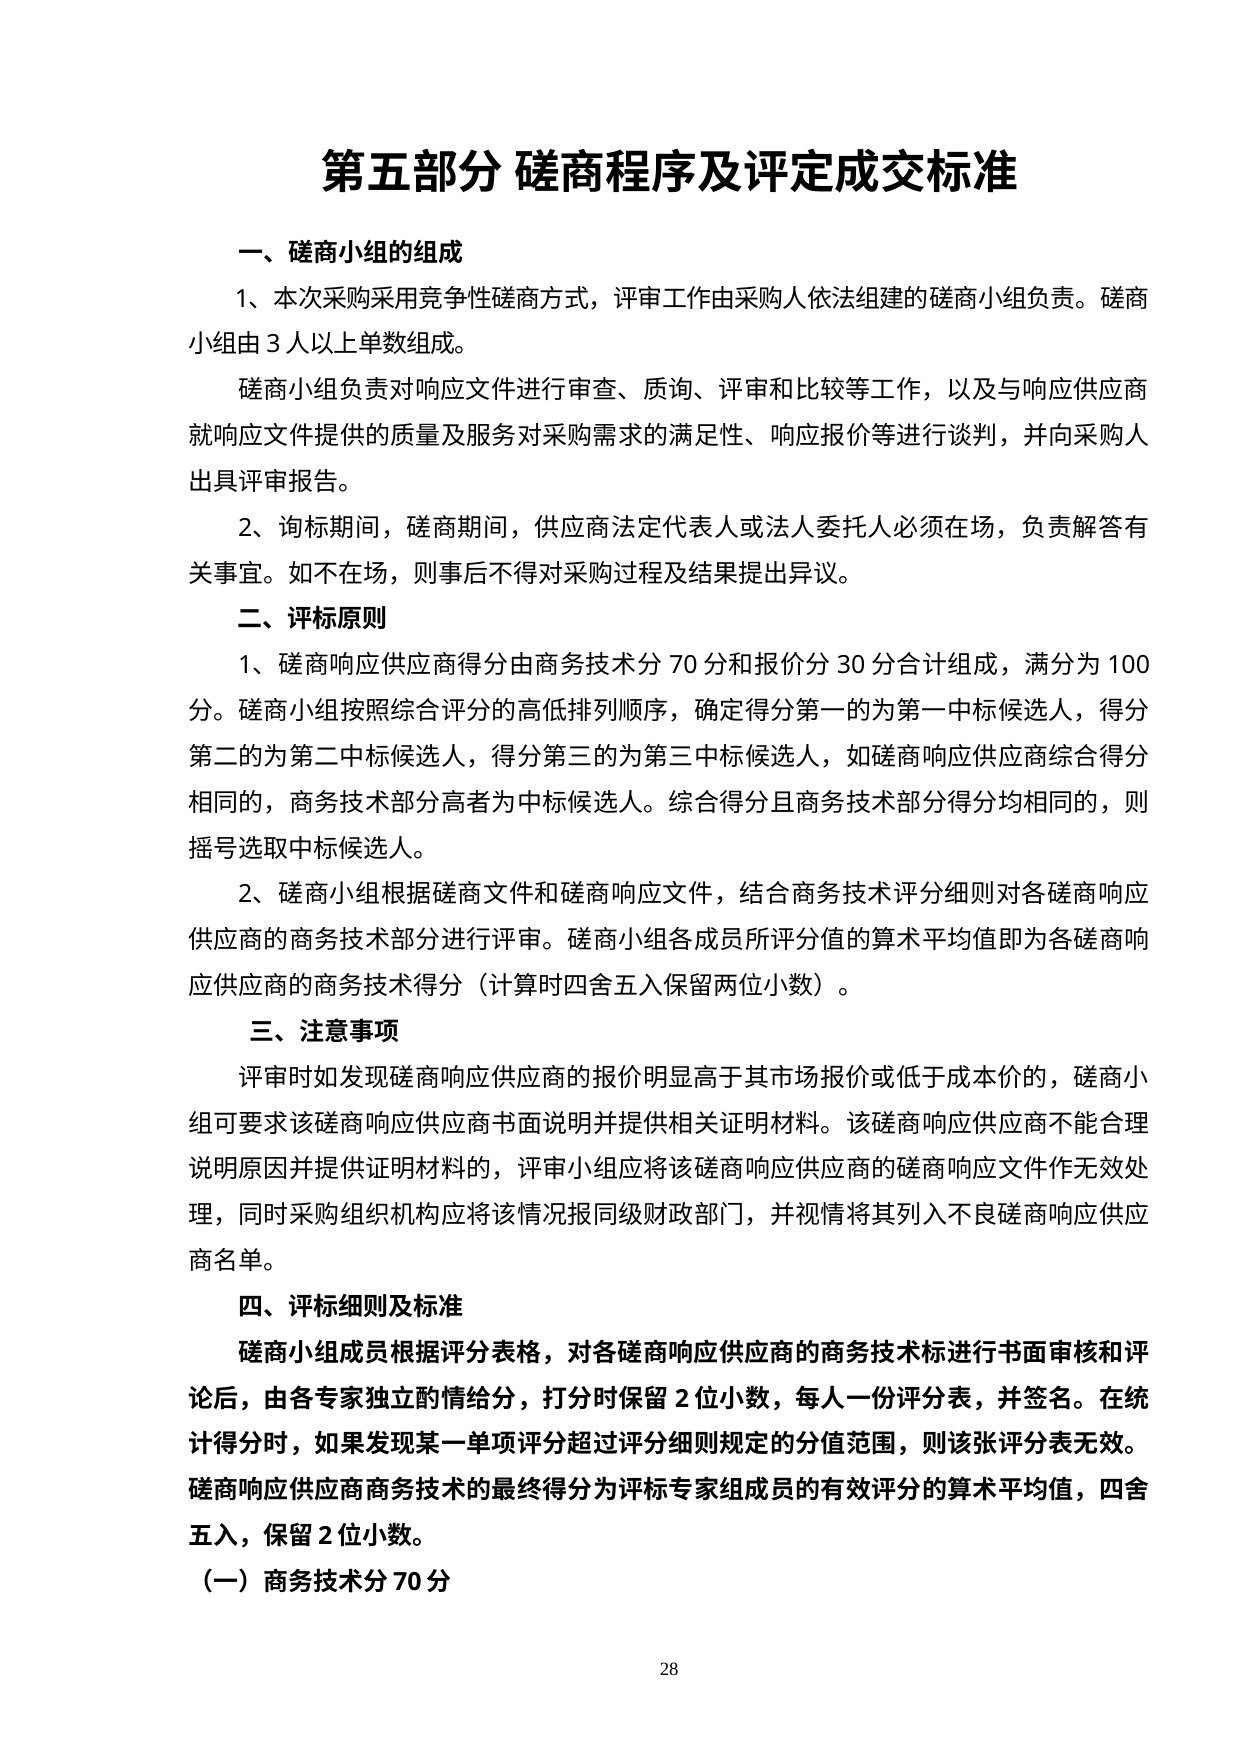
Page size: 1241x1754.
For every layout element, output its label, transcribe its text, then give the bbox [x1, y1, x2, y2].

text 评审时如发现磋商响应供应商的报价明显高于其市场报价或低于成本价的，磋商小组可要求该磋商响应供应商书面说明并提供相关证明材料。该磋商响应供应商不能合理说明原因并提供证明材料的，评审小组应将该磋商响应供应商的磋商响应文件作无效处理，同时采购组织机构应将该情况报同级财政部门，并视情将其列入不良磋商响应供应商名单。 [188, 1049, 1150, 1279]
text 1、磋商响应供应商得分由商务技术分70分和报价分30分合计组成，满分为100分。磋商小组按照综合评分的高低排列顺序，确定得分第一的为第一中标候选人，得分第二的为第二中标候选人，得分第三的为第三中标候选人，如磋商响应供应商综合得分相同的，商务技术部分高者为中标候选人。综合得分且商务技术部分得分均相同的，则摇号选取中标候选人。 [188, 637, 1150, 866]
text 第五部分 磋商程序及评定成交标准 [188, 150, 1150, 198]
text 一、磋商小组的组成 [188, 224, 1150, 270]
text 三、注意事项 [188, 1004, 1150, 1049]
text 二、评标原则 [188, 591, 1150, 637]
text 磋商小组成员根据评分表格，对各磋商响应供应商的商务技术标进行书面审核和评论后，由各专家独立酌情给分，打分时保留2位小数，每人一份评分表，并签名。在统计得分时，如果发现某一单项评分超过评分细则规定的分值范围，则该张评分表无效。磋商响应供应商商务技术的最终得分为评标专家组成员的有效评分的算术平均值，四舍五入，保留2位小数。 [188, 1324, 1150, 1554]
text 2、询标期间，磋商期间，供应商法定代表人或法人委托人必须在场，负责解答有关事宜。如不在场，则事后不得对采购过程及结果提出异议。 [188, 499, 1150, 591]
text 磋商小组负责对响应文件进行审查、质询、评审和比较等工作，以及与响应供应商就响应文件提供的质量及服务对采购需求的满足性、响应报价等进行谈判，并向采购人出具评审报告。 [188, 362, 1150, 499]
text （一）商务技术分70分 [188, 1554, 1150, 1599]
text 1、本次采购采用竞争性磋商方式，评审工作由采购人依法组建的磋商小组负责。磋商小组由3人以上单数组成。 [188, 270, 1150, 362]
text 四、评标细则及标准 [188, 1279, 1150, 1324]
text 2、磋商小组根据磋商文件和磋商响应文件，结合商务技术评分细则对各磋商响应供应商的商务技术部分进行评审。磋商小组各成员所评分值的算术平均值即为各磋商响应供应商的商务技术得分（计算时四舍五入保留两位小数）。 [188, 866, 1150, 1004]
